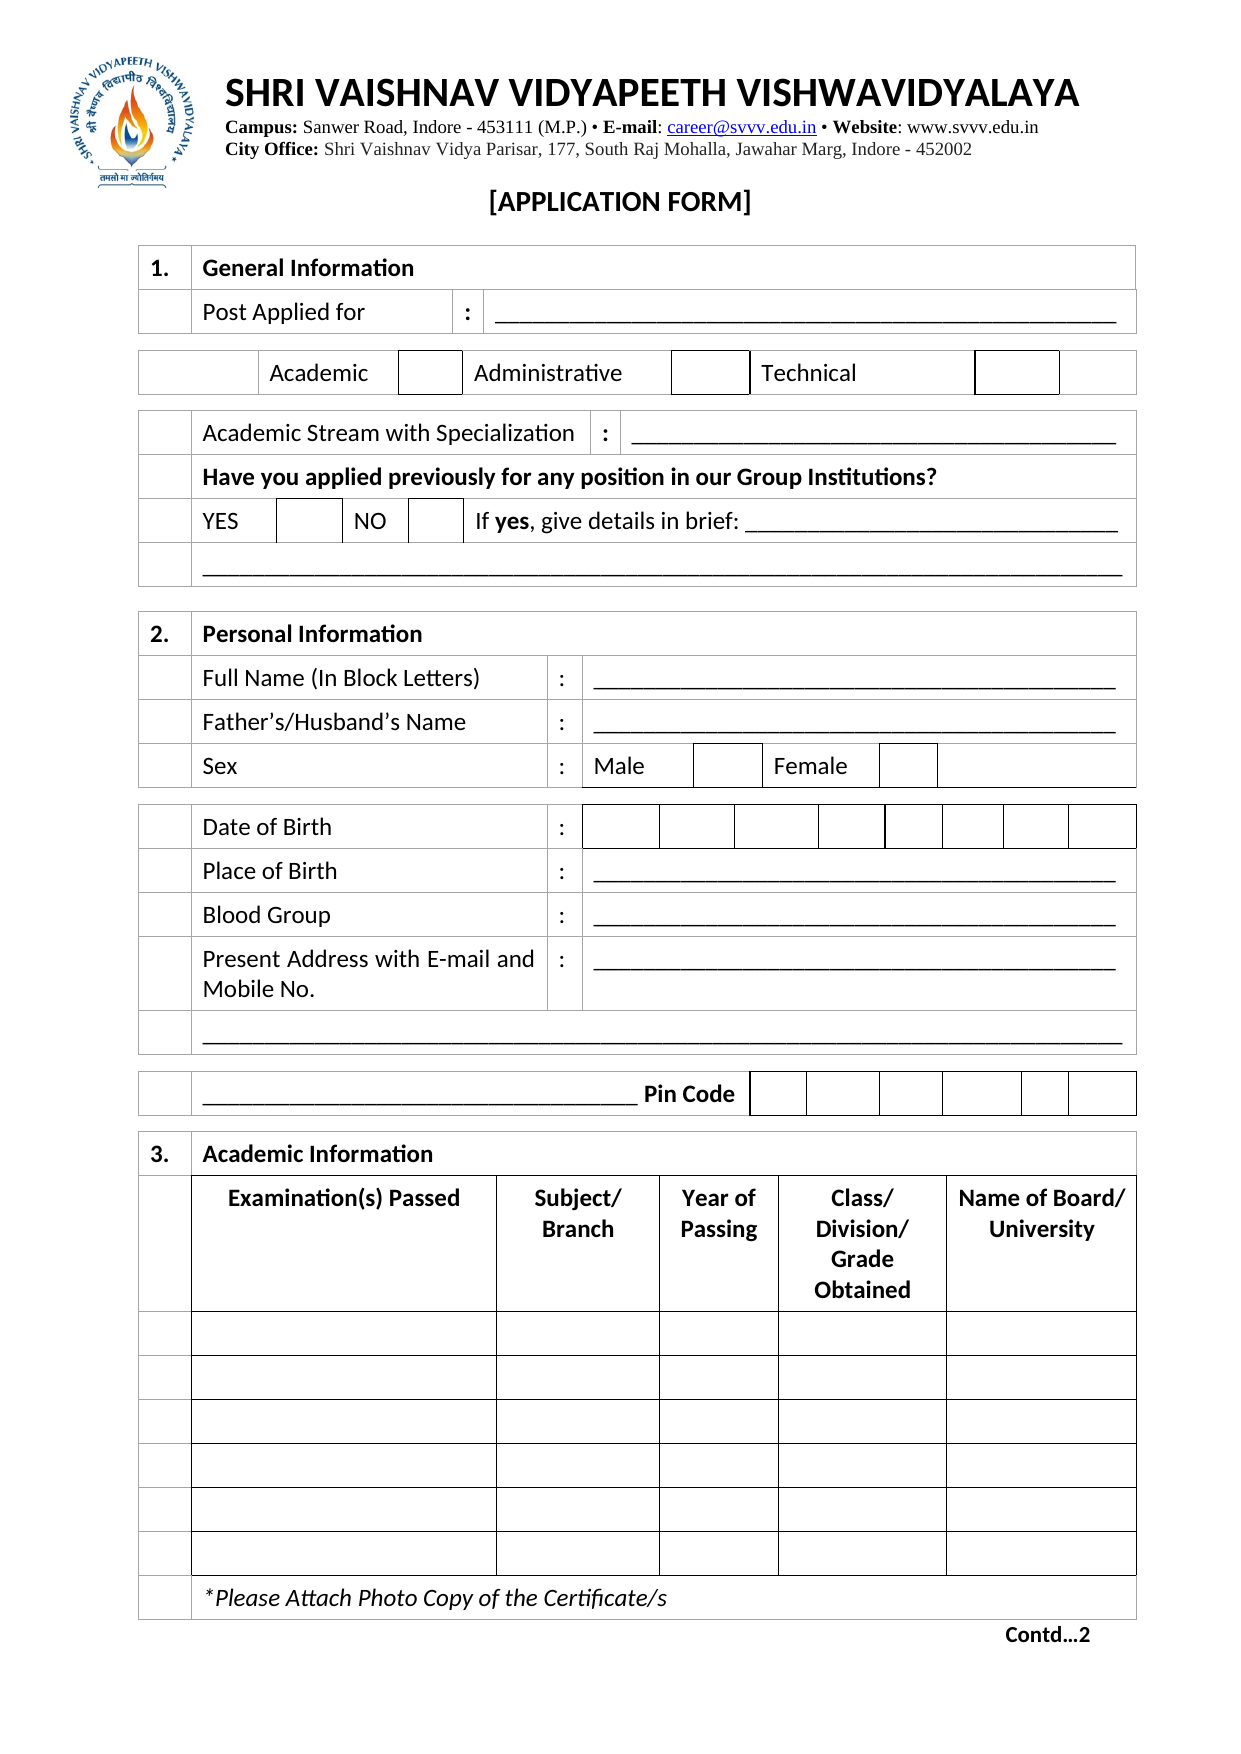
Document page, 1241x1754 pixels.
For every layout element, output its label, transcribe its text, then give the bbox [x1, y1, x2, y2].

table_header Academic Information [192, 1132, 1136, 1175]
picture [54, 47, 202, 194]
text City Office: Shri Vaishnav Vidya Parisar, 177, South Raj Mohalla, Jawahar Marg, Indore - 452002 [202, 138, 1090, 159]
table_cell [277, 499, 342, 542]
table_cell : [548, 849, 582, 892]
table_cell [779, 1532, 946, 1575]
table_header [976, 351, 1059, 393]
table_cell Present Address with E-mail and Mobile No. [192, 937, 547, 1010]
table_cell [139, 1312, 191, 1355]
table_cell [497, 1444, 659, 1487]
table_cell [660, 1400, 778, 1443]
table_cell __________________________________________ [583, 893, 1136, 936]
table_header : [591, 411, 620, 454]
table_cell [139, 1444, 191, 1487]
table_cell [779, 1356, 946, 1399]
table_cell [409, 499, 463, 542]
table_cell [192, 1444, 496, 1487]
table_header [819, 805, 884, 847]
table_cell [497, 1312, 659, 1355]
table_cell Male [583, 744, 693, 787]
table_cell NO [343, 499, 408, 542]
table_cell [497, 1488, 659, 1531]
table_cell *Please Attach Photo Copy of the Certificate/s [192, 1576, 1136, 1619]
text Campus: Sanwer Road, Indore - 453111 (M.P.) • E-mail: career@svvv.edu.in • Website: www.svvv.edu.in [202, 116, 1090, 138]
table_cell [139, 499, 191, 542]
table_cell __________________________________________________________________________ [192, 543, 1136, 586]
table_cell [497, 1532, 659, 1575]
table_cell : [548, 700, 582, 743]
table_cell [192, 1356, 496, 1399]
table_cell [192, 1400, 496, 1443]
table_cell [139, 1356, 191, 1399]
table_header ___________________________________ Pin Code [192, 1072, 749, 1115]
table_cell [947, 1532, 1136, 1575]
table_header [1069, 1072, 1136, 1115]
table_cell [947, 1400, 1136, 1443]
table_cell [497, 1400, 659, 1443]
table_cell [139, 937, 191, 1010]
table_cell [779, 1488, 946, 1531]
table_header [943, 1072, 1021, 1115]
table_cell [947, 1444, 1136, 1487]
table_header [943, 805, 1003, 847]
table_cell : [548, 744, 582, 787]
table_cell [497, 1356, 659, 1399]
table_cell [938, 744, 1136, 787]
text Contd…2 [150, 1620, 1090, 1648]
table_header [139, 1072, 191, 1115]
table_cell Class/ Division/ Grade Obtained [779, 1176, 946, 1311]
table_cell [947, 1488, 1136, 1531]
table_cell [779, 1312, 946, 1355]
table_header [660, 805, 734, 847]
table_cell [192, 1488, 496, 1531]
table_cell [139, 1488, 191, 1531]
table_cell [947, 1356, 1136, 1399]
table_cell YES [192, 499, 276, 542]
table_cell [779, 1444, 946, 1487]
table_cell [139, 700, 191, 743]
table_header [1022, 1072, 1068, 1115]
table_cell [139, 893, 191, 936]
table_cell Sex [192, 744, 547, 787]
table_cell __________________________________________ [583, 656, 1136, 699]
table_cell Full Name (In Block Letters) [192, 656, 547, 699]
table_cell : [548, 893, 582, 936]
table_header [807, 1072, 879, 1115]
table_cell Father’s/Husband’s Name [192, 700, 547, 743]
table_header [139, 805, 191, 847]
table_header Administrative [463, 351, 671, 393]
table_header 3. [139, 1132, 191, 1175]
text SHRI VAISHNAV VIDYAPEETH VISHWAVIDYALAYA [202, 66, 1090, 116]
table_header 1. [139, 246, 191, 289]
table_cell If yes, give details in brief: ______________________________ [464, 499, 1136, 542]
table_header [583, 805, 659, 847]
table_cell [694, 744, 762, 787]
table_header Date of Birth [192, 805, 547, 847]
table_header [139, 411, 191, 454]
table_header [735, 805, 818, 847]
table_cell Name of Board/ University [947, 1176, 1136, 1311]
table_header : [548, 805, 582, 847]
table_cell Place of Birth [192, 849, 547, 892]
table_header Academic Stream with Specialization [192, 411, 590, 454]
table_cell __________________________________________________ [484, 290, 1136, 333]
table_cell [880, 744, 937, 787]
table_cell : [453, 290, 483, 333]
table_cell __________________________________________ [583, 849, 1136, 892]
table_cell [139, 455, 191, 498]
table_header [1060, 351, 1136, 393]
table_header [1069, 805, 1136, 847]
table_cell __________________________________________ [583, 700, 1136, 743]
table_cell [660, 1532, 778, 1575]
table_cell [139, 1576, 191, 1619]
table_cell [192, 1532, 496, 1575]
table_cell : [548, 656, 582, 699]
table_cell [139, 1400, 191, 1443]
table_cell Post Applied for [192, 290, 452, 333]
table_header Personal Information [192, 612, 1136, 655]
table_cell [660, 1444, 778, 1487]
table_header Academic [259, 351, 398, 393]
table_header [139, 351, 258, 393]
table_cell [660, 1356, 778, 1399]
table_cell [192, 1312, 496, 1355]
table_header [672, 351, 749, 393]
table_cell [139, 656, 191, 699]
table_header [880, 1072, 942, 1115]
table_header Technical [751, 351, 974, 393]
text [APPLICATION FORM] [150, 183, 1090, 219]
table_header _______________________________________ [621, 411, 1136, 454]
table_cell Year of Passing [660, 1176, 778, 1311]
table_header [751, 1072, 806, 1115]
table_cell [779, 1400, 946, 1443]
table_header General Information [192, 246, 1135, 289]
table_header [399, 351, 462, 393]
table_cell Have you applied previously for any position in our Group Institutions? [192, 455, 1136, 498]
table_cell [139, 290, 191, 333]
table_cell : [548, 937, 582, 1010]
table_cell [660, 1312, 778, 1355]
table_header 2. [139, 612, 191, 655]
table_cell Subject/ Branch [497, 1176, 659, 1311]
table_cell [947, 1312, 1136, 1355]
table_cell __________________________________________________________________________ [192, 1011, 1136, 1054]
table_cell __________________________________________ [583, 937, 1136, 1010]
table_cell Examination(s) Passed [192, 1176, 496, 1311]
table_cell Female [763, 744, 879, 787]
table_cell [660, 1488, 778, 1531]
table_cell [139, 1532, 191, 1575]
table_cell [139, 1011, 191, 1054]
table_cell [139, 849, 191, 892]
table_cell [139, 1176, 191, 1311]
table_cell Blood Group [192, 893, 547, 936]
table_header [1004, 805, 1068, 847]
table_cell [139, 744, 191, 787]
table_header [886, 805, 942, 847]
table_cell [139, 543, 191, 586]
